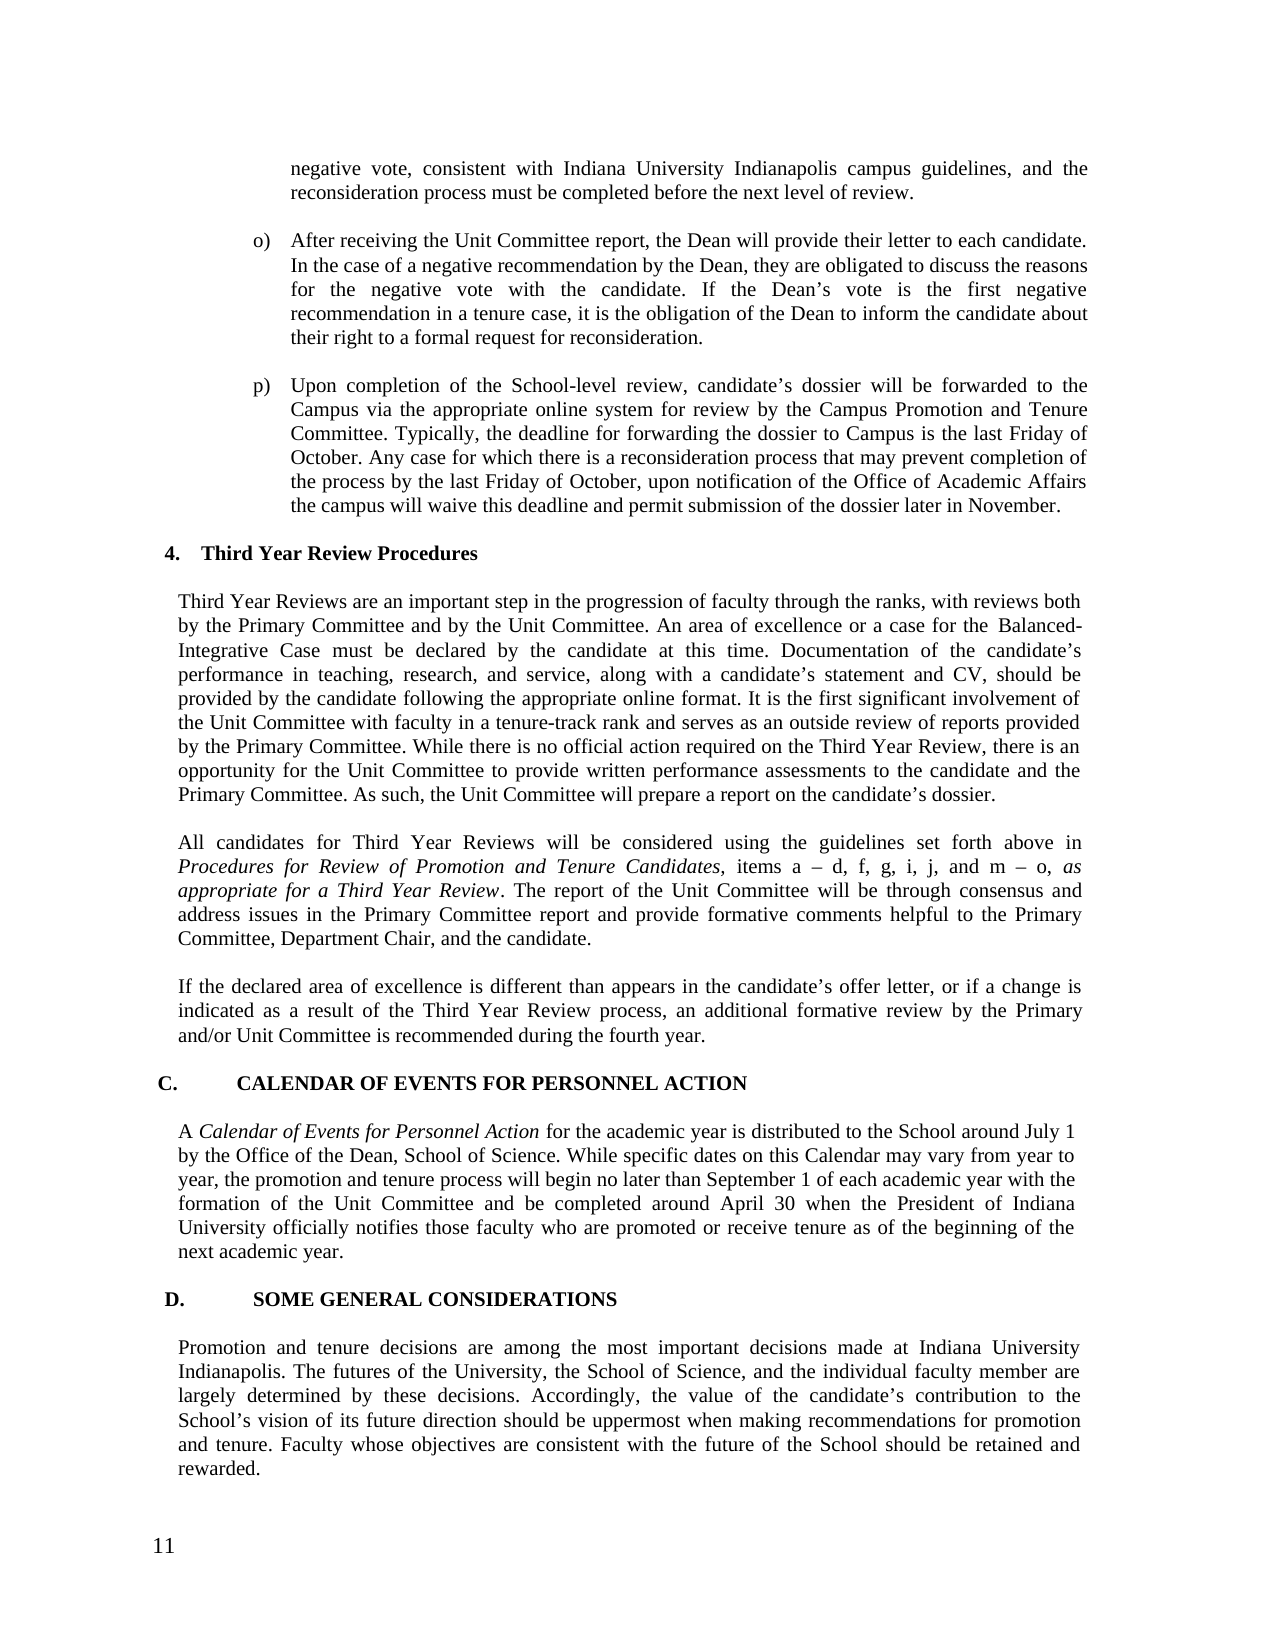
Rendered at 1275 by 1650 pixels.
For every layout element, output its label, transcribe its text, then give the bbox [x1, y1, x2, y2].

text Promotion and tenure decisions are among the most important decisions made at Indiana University Indianapolis. The futures of the University, the School of Science, and the individual faculty member are largely determined by these decisions. Accordingly, the value of the candidate’s contribution to the School’s vision of its future direction should be uppermost when making recommendations for promotion and tenure. Faculty whose objectives are consistent with the future of the School should be retained and rewarded. [178, 1335, 1082, 1480]
subtitle SOME GENERAL CONSIDERATIONS [164, 1287, 1114, 1311]
subtitle CALENDAR OF EVENTS FOR PERSONNEL ACTION [157, 1071, 1114, 1095]
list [253, 156, 1089, 204]
text A Calendar of Events for Personnel Action for the academic year is distributed to the School around July 1 by the Office of the Dean, School of Science. While specific dates on this Calendar may vary from year to year, the promotion and tenure process will begin no later than September 1 of each academic year with the formation of the Unit Committee and be completed around April 30 when the President of Indiana University officially notifies those faculty who are promoted or receive tenure as of the beginning of the next academic year. [178, 1119, 1077, 1263]
subtitle Third Year Review Procedures [164, 541, 1114, 565]
text All candidates for Third Year Reviews will be considered using the guidelines set forth above in Procedures for Review of Promotion and Tenure Candidates, items a – d, f, g, i, j, and m – o, as appropriate for a Third Year Review. The report of the Unit Committee will be through consensus and address issues in the Primary Committee report and provide formative comments helpful to the Primary Committee, Department Chair, and the candidate. [178, 806, 1083, 950]
text Third Year Reviews are an important step in the progression of faculty through the ranks, with reviews both by the Primary Committee and by the Unit Committee. An area of excellence or a case for the Balanced-Integrative Case must be declared by the candidate at this time. Documentation of the candidate’s performance in teaching, research, and service, along with a candidate’s statement and CV, should be provided by the candidate following the appropriate online format. It is the first significant involvement of the Unit Committee with faculty in a tenure-track rank and serves as an outside review of reports provided by the Primary Committee. While there is no official action required on the Third Year Review, there is an opportunity for the Unit Committee to provide written performance assessments to the candidate and the Primary Committee. As such, the Unit Committee will prepare a report on the candidate’s dossier. [178, 589, 1082, 806]
text If the declared area of excellence is different than appears in the candidate’s offer letter, or if a change is indicated as a result of the Third Year Review process, an additional formative review by the Primary and/or Unit Committee is recommended during the fourth year. [178, 950, 1084, 1047]
list Upon completion of the School-level review, candidate’s dossier will be forwarded to the Campus via the appropriate online system for review by the Campus Promotion and Tenure Committee. Typically, the deadline for forwarding the dossier to Campus is the last Friday of October. Any case for which there is a reconsideration process that may prevent completion of the process by the last Friday of October, upon notification of the Office of Academic Affairs the campus will waive this deadline and permit submission of the dossier later in November. [253, 373, 1089, 517]
list After receiving the Unit Committee report, the Dean will provide their letter to each candidate. In the case of a negative recommendation by the Dean, they are obligated to discuss the reasons for the negative vote with the candidate. If the Dean’s vote is the first negative recommendation in a tenure case, it is the obligation of the Dean to inform the candidate about their right to a formal request for reconsideration. [253, 228, 1089, 349]
